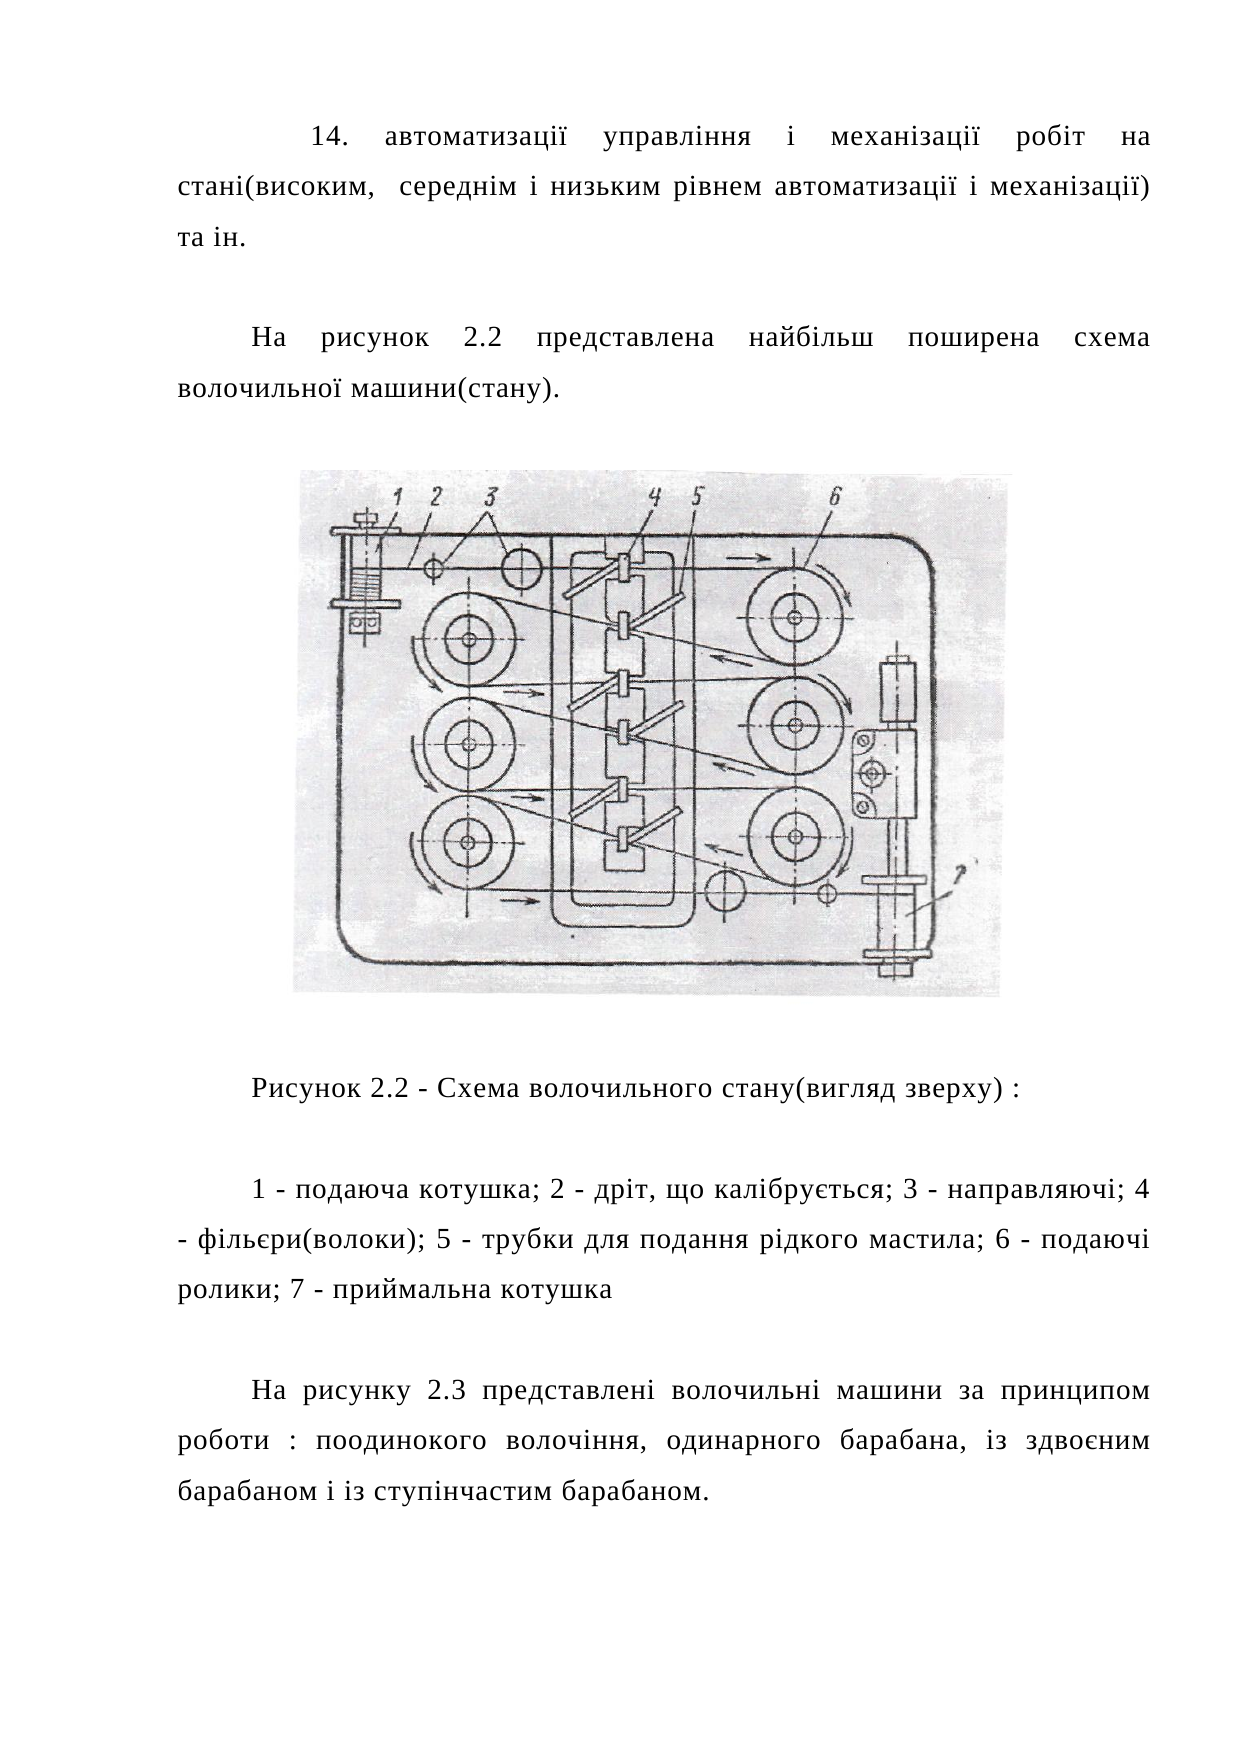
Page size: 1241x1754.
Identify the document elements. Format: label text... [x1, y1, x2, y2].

text 1 - подаюча котушка; 2 - дріт, що калібрується; 3 - направляючі; 4 - фільєри(волоки); 5 - трубки для подання рідкого мастила; 6 - подаючі ролики; 7 - приймальна котушка [177, 1171, 1152, 1305]
text 14. автоматизації управління і механізації робіт на стані(високим, середнім і низьким рівнем автоматизації і механізації) та ін. [177, 118, 1152, 252]
picture [280, 470, 1013, 1006]
text На рисунку 2.3 представлені волочильні машини за принципом роботи : поодинокого волочіння, одинарного барабана, із здвоєним барабаном і із ступінчастим барабаном. [177, 1372, 1152, 1506]
text На рисунок 2.2 представлена найбільш поширена схема волочильної машини(стану). [177, 319, 1152, 403]
text Рисунок 2.2 - Схема волочильного стану(вигляд зверху) : [177, 1070, 1152, 1104]
